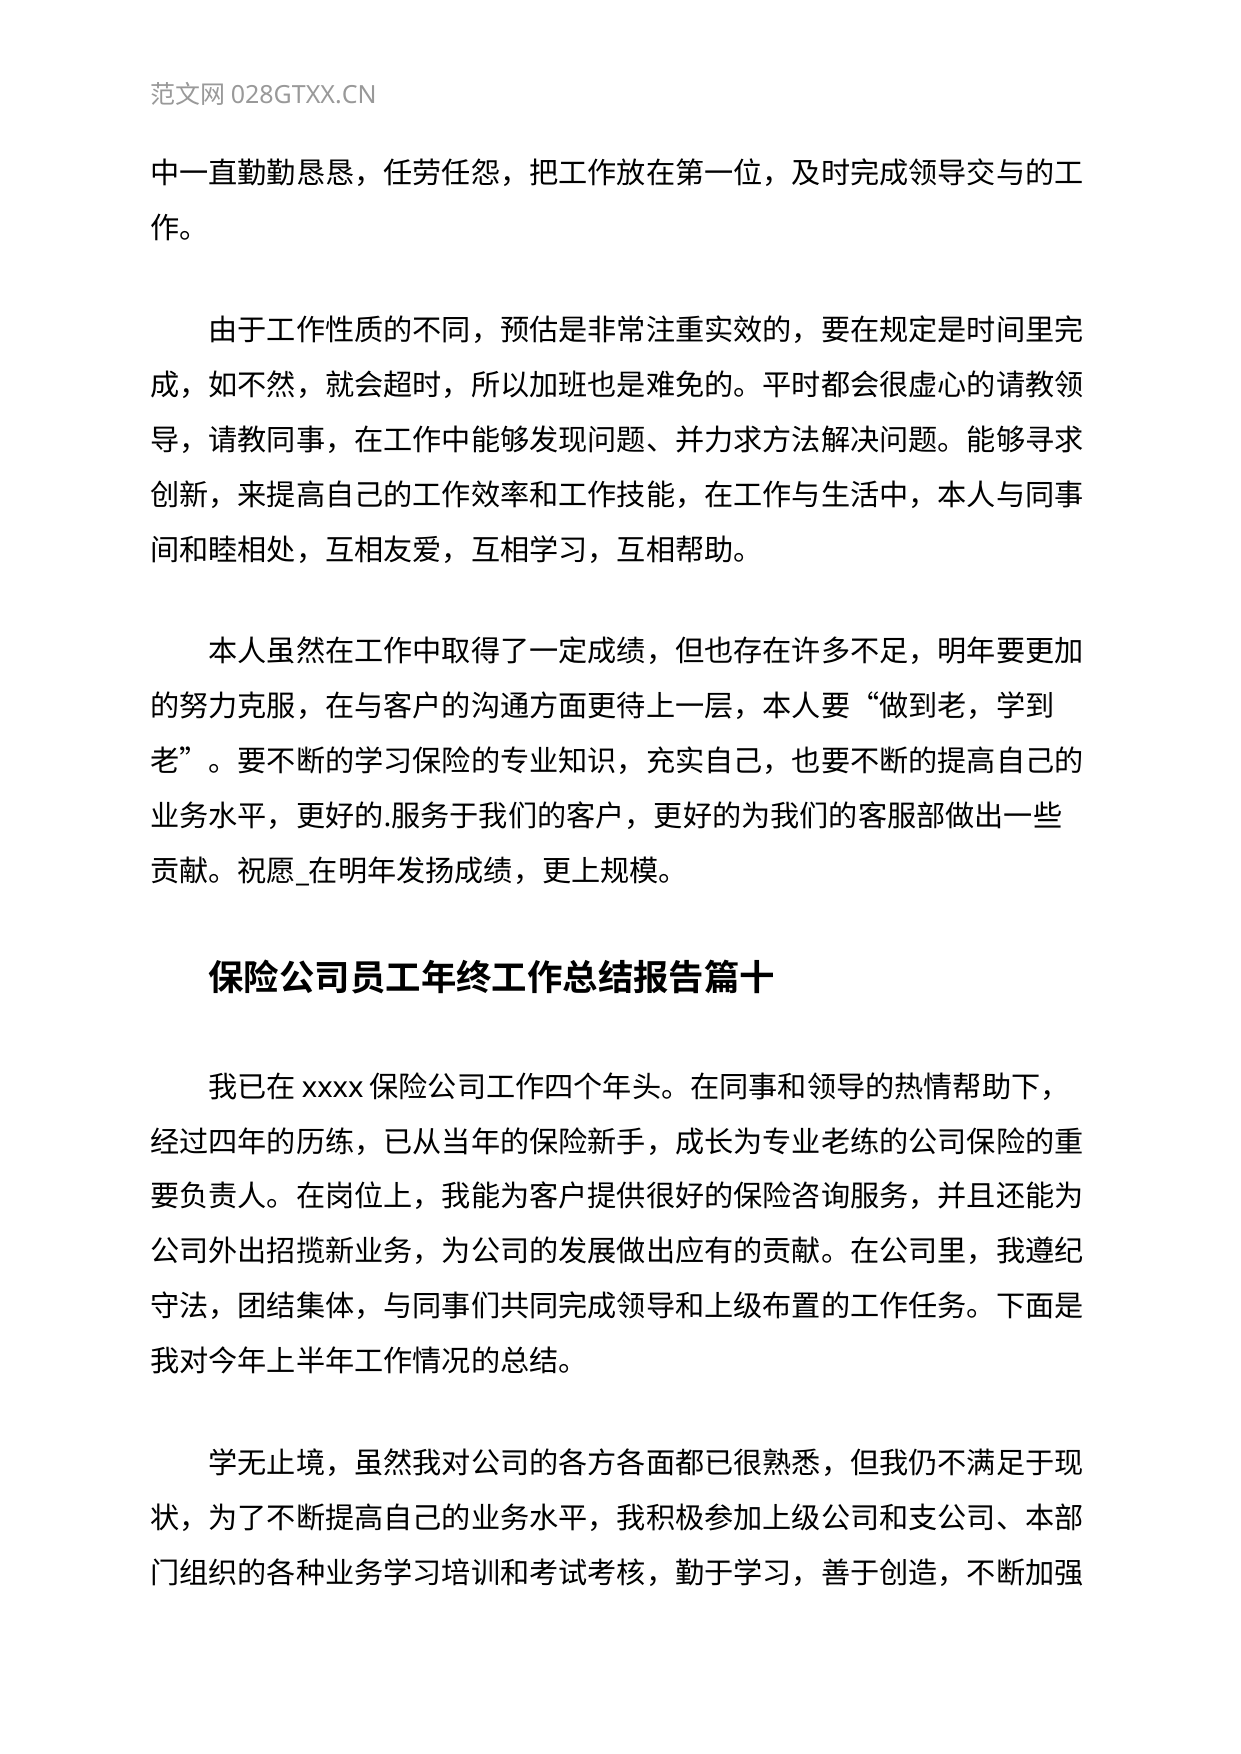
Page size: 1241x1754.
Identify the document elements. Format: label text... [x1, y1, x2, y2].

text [150, 150, 1090, 247]
text 本人虽然在工作中取得了一定成绩，但也存在许多不足，明年要更加的努力克服，在与客户的沟通方面更待上一层，本人要“做到老，学到老”。要不断的学习保险的专业知识，充实自己，也要不断的提高自己的业务水平，更好的.服务于我们的客户，更好的为我们的客服部做出一些贡献。祝愿_在明年发扬成绩，更上规模。 [150, 628, 1090, 890]
text 我已在xxxx保险公司工作四个年头。在同事和领导的热情帮助下，经过四年的历练，已从当年的保险新手，成长为专业老练的公司保险的重要负责人。在岗位上，我能为客户提供很好的保险咨询服务，并且还能为公司外出招揽新业务，为公司的发展做出应有的贡献。在公司里，我遵纪守法，团结集体，与同事们共同完成领导和上级布置的工作任务。下面是我对今年上半年工作情况的总结。 [150, 1063, 1090, 1380]
text 由于工作性质的不同，预估是非常注重实效的，要在规定是时间里完成，如不然，就会超时，所以加班也是难免的。平时都会很虚心的请教领导，请教同事，在工作中能够发现问题、并力求方法解决问题。能够寻求创新，来提高自己的工作效率和工作技能，在工作与生活中，本人与同事间和睦相处，互相友爱，互相学习，互相帮助。 [150, 307, 1090, 568]
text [150, 1439, 1090, 1592]
text 保险公司员工年终工作总结报告篇十 [150, 950, 1090, 1001]
